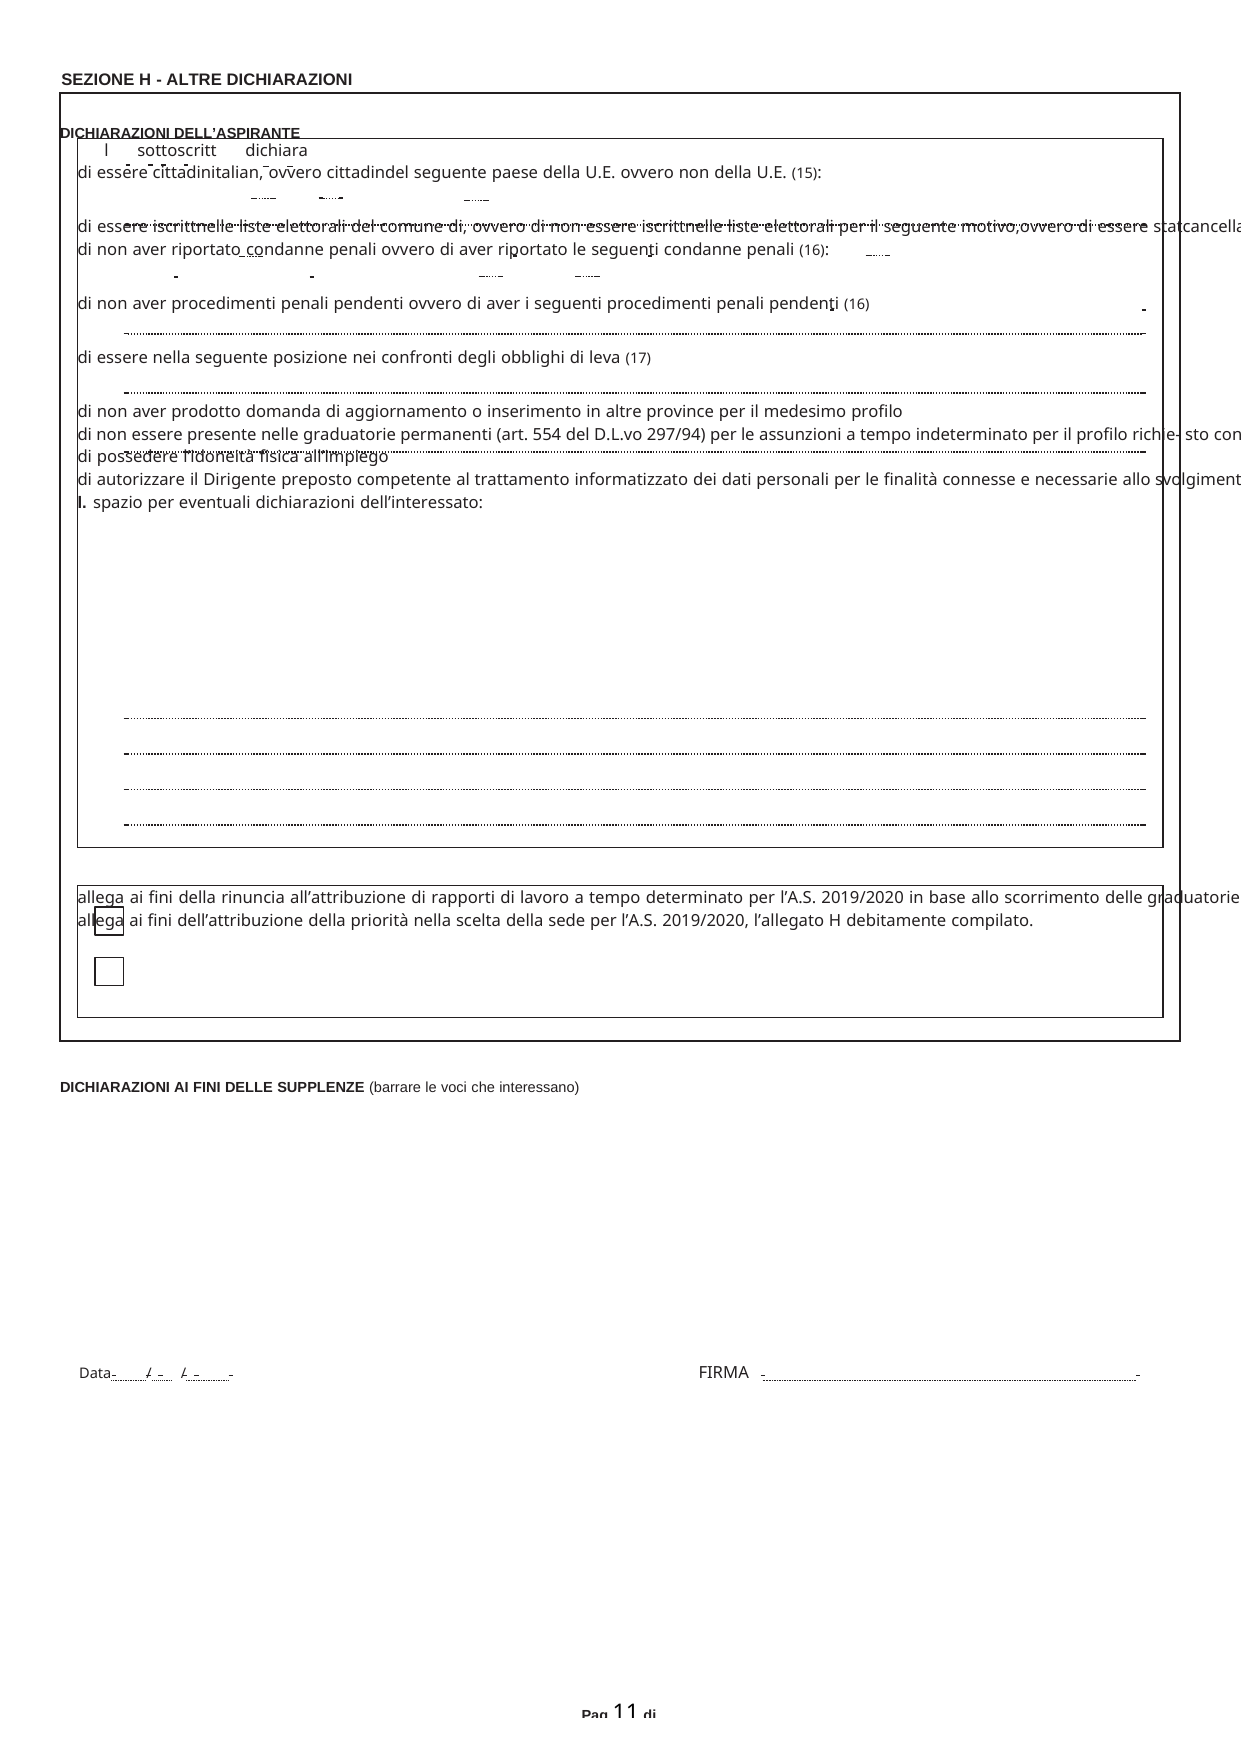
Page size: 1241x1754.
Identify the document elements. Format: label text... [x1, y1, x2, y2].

text Data / / FIRMA [79, 1361, 1196, 1384]
list SEZIONE H - ALTRE DICHIARAZIONI [61, 69, 1196, 88]
